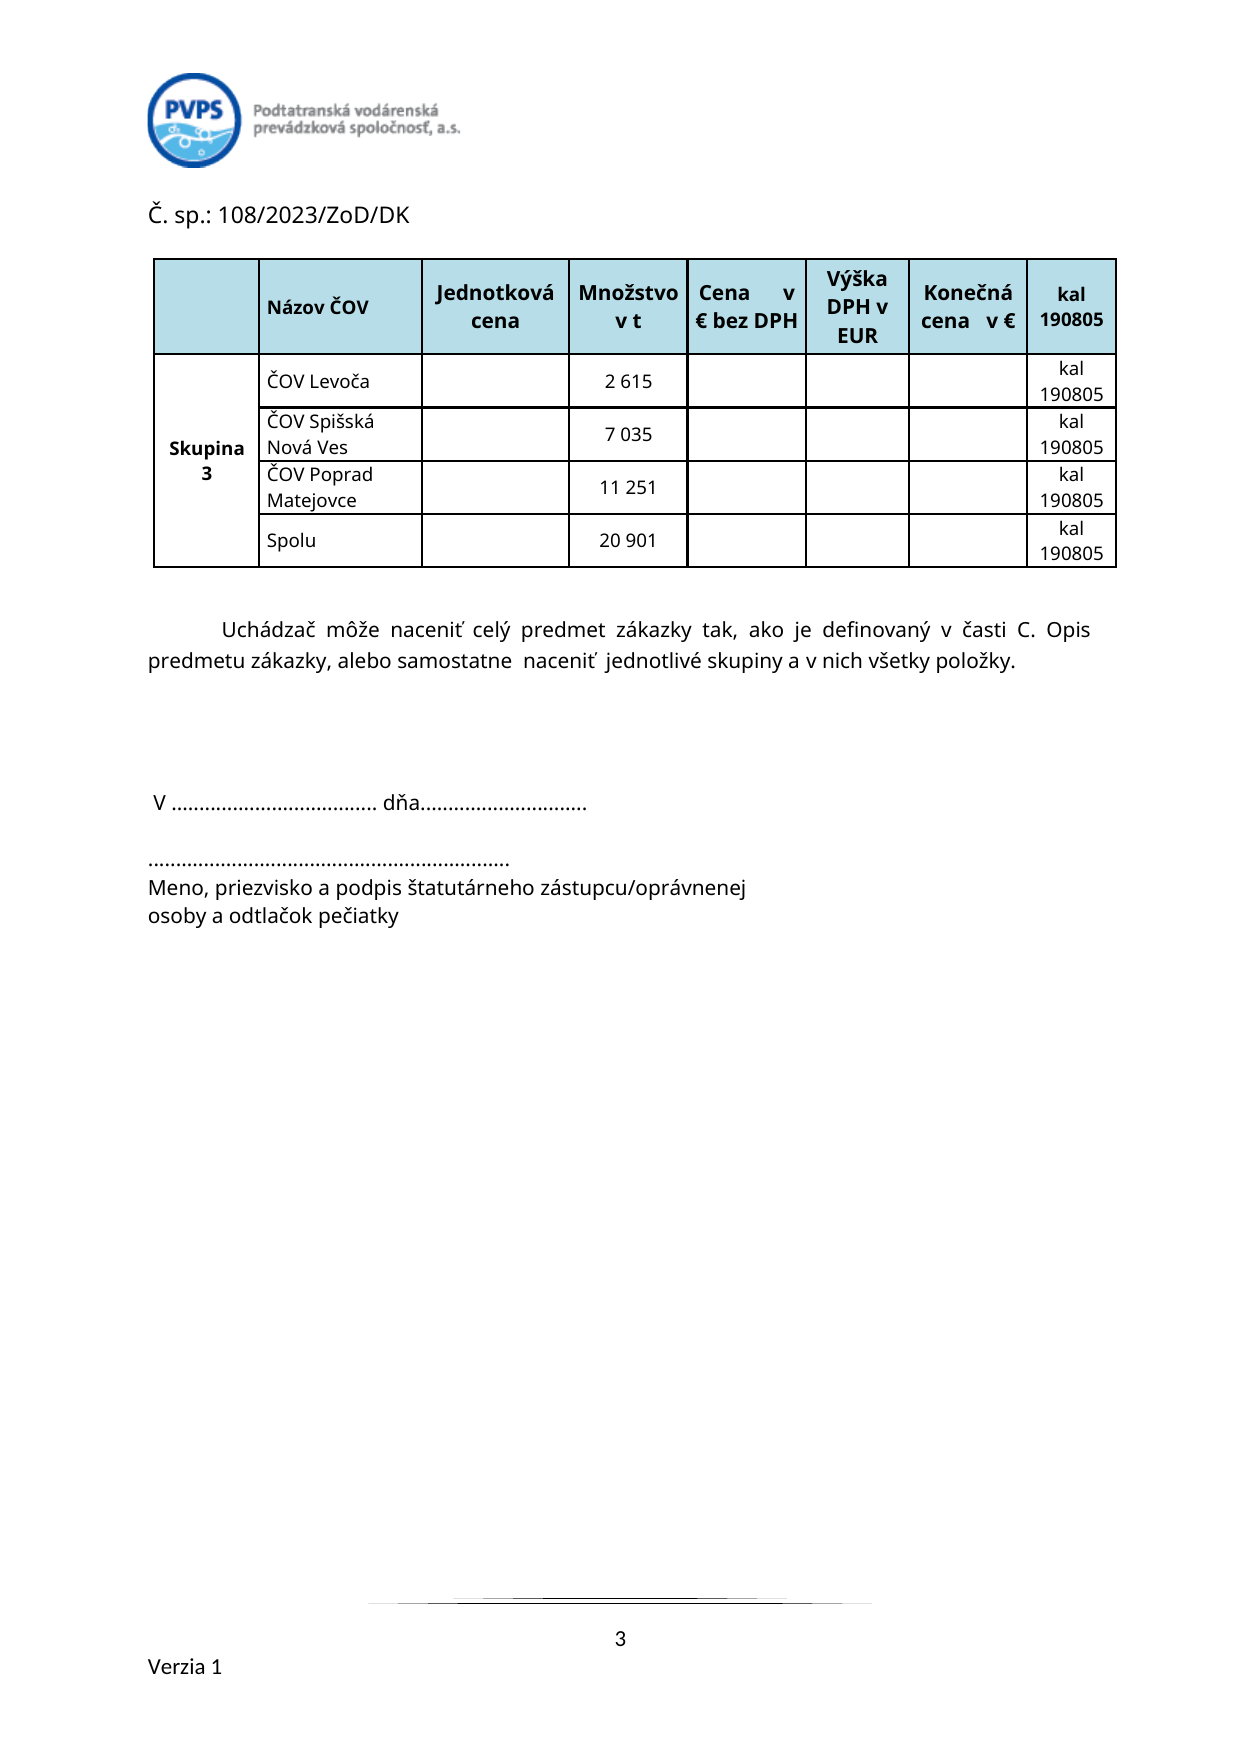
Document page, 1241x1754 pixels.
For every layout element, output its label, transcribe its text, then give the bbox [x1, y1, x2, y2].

table_cell [155, 260, 258, 353]
table_cell kal 190805 [1028, 462, 1115, 513]
table_cell [689, 462, 805, 513]
table_cell [807, 462, 908, 513]
table_cell 11 251 [570, 462, 686, 513]
table_cell kal 190805 [1028, 260, 1115, 353]
table_cell [910, 409, 1026, 459]
table_cell [689, 355, 805, 406]
table_cell ČOV Levoča [260, 355, 421, 406]
text Meno, priezvisko a podpis štatutárneho zástupcu/oprávnenej [148, 873, 1093, 901]
table_cell [689, 515, 805, 566]
table_cell Názov ČOV [260, 260, 421, 353]
table_cell kal 190805 [1028, 355, 1115, 406]
text ................................................................. [148, 844, 1093, 873]
table_cell 20 901 [570, 515, 686, 566]
table_cell Množstvo v t [570, 260, 686, 353]
text osoby a odtlačok pečiatky [148, 901, 1093, 930]
table_cell [807, 409, 908, 459]
table_cell [910, 515, 1026, 566]
table_cell [423, 355, 568, 406]
table_cell Spolu [260, 515, 421, 566]
table_cell [910, 355, 1026, 406]
table_cell 7 035 [570, 409, 686, 459]
table_cell Konečná cena v € [910, 260, 1026, 353]
table_cell Jednotková cena [423, 260, 568, 353]
table_cell [807, 355, 908, 406]
table_cell [423, 462, 568, 513]
table_cell Skupina 3 [155, 355, 258, 566]
text V ..................................... dňa.............................. [148, 788, 1093, 816]
table_cell [807, 515, 908, 566]
table_cell ČOV Spišská Nová Ves [260, 409, 421, 459]
table_cell [423, 409, 568, 459]
text Uchádzač môže naceniť celý predmet zákazky tak, ako je definovaný v časti C. Opis predmetu zákazky, alebo samostatne naceniť jednotlivé skupiny a v nich všetky položky. [148, 615, 1093, 674]
picture [147, 73, 461, 168]
table_cell [423, 515, 568, 566]
table_cell [910, 462, 1026, 513]
table_cell [689, 409, 805, 459]
table_cell ČOV Poprad Matejovce [260, 462, 421, 513]
table_cell Cena v € bez DPH [689, 260, 805, 353]
table_cell kal 190805 [1028, 515, 1115, 566]
table_cell 2 615 [570, 355, 686, 406]
table_cell Výška DPH v EUR [807, 260, 908, 353]
table_cell kal 190805 [1028, 409, 1115, 459]
